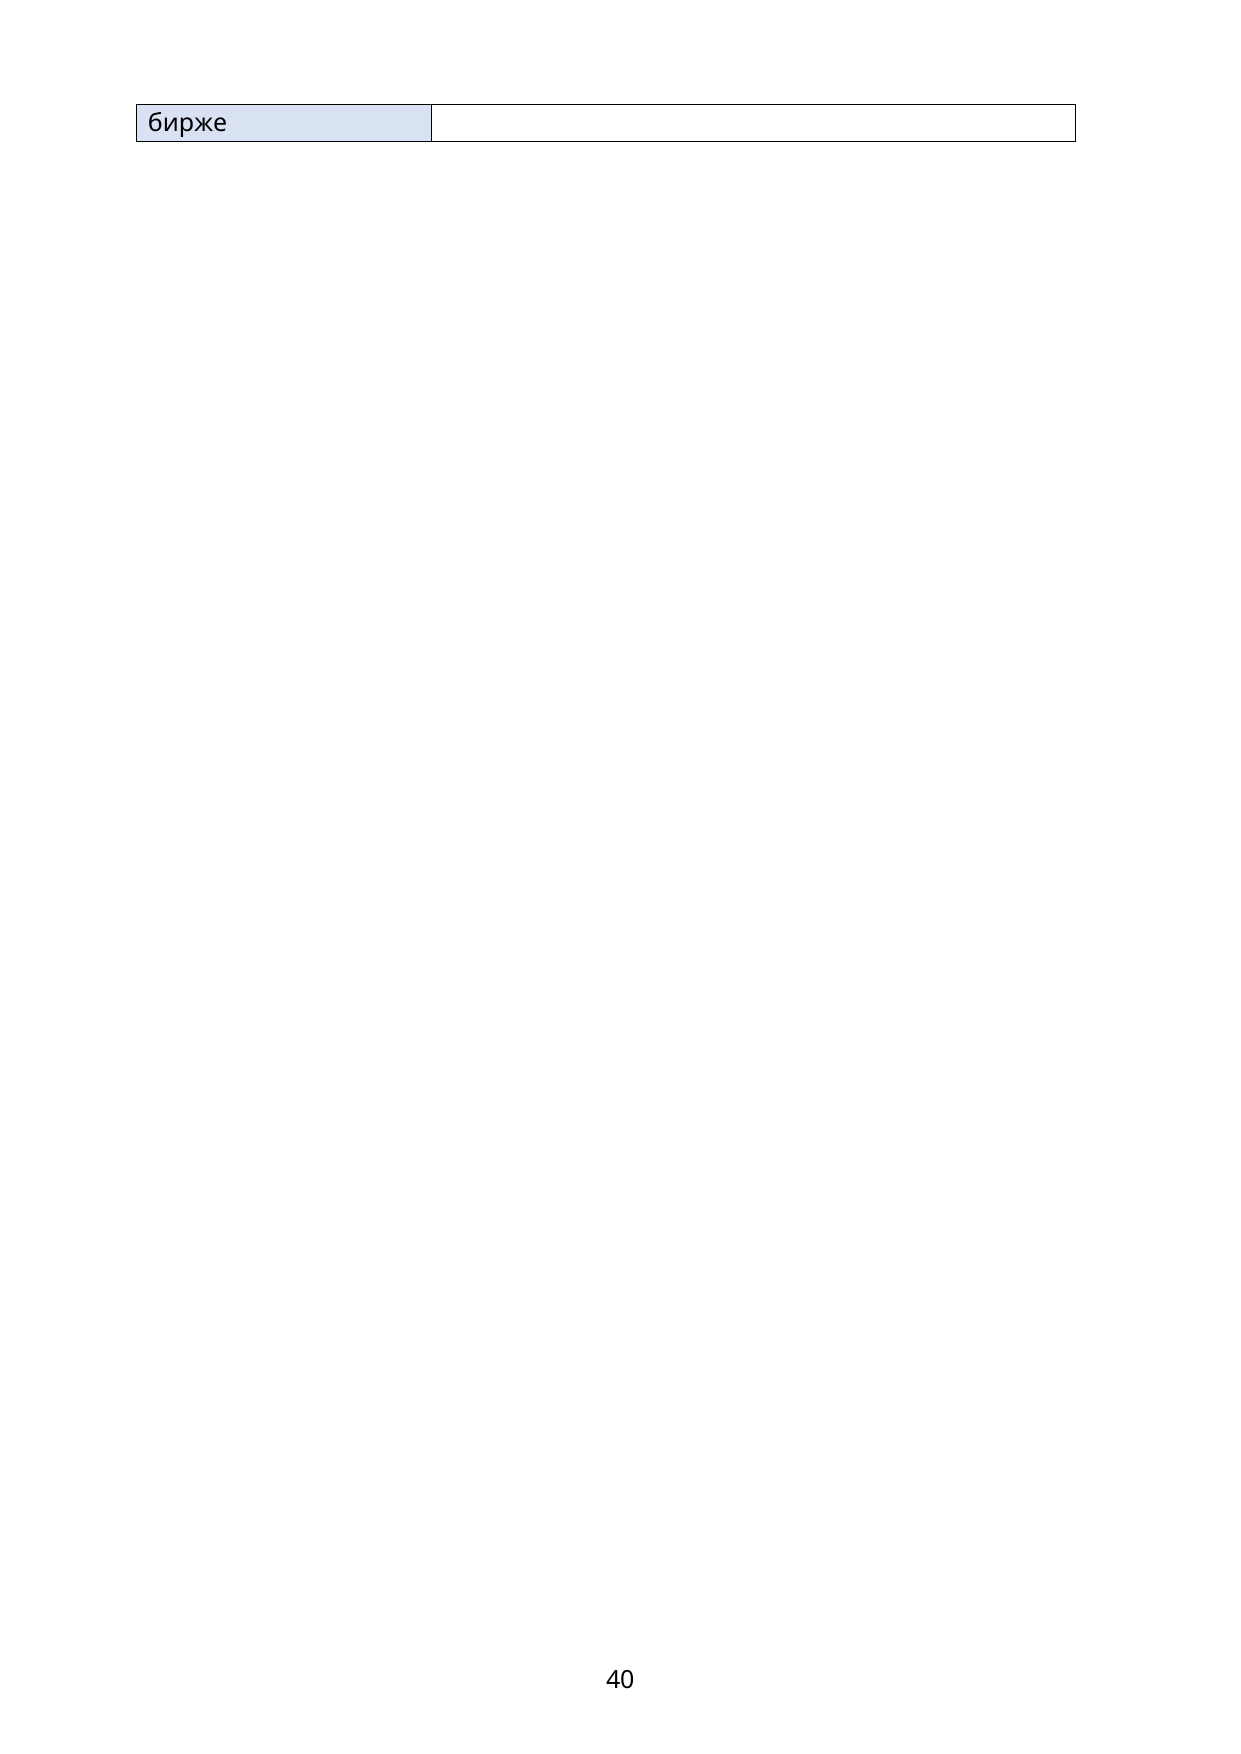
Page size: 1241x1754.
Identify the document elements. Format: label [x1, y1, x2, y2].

table_cell [137, 105, 431, 141]
table_cell [432, 105, 1075, 141]
